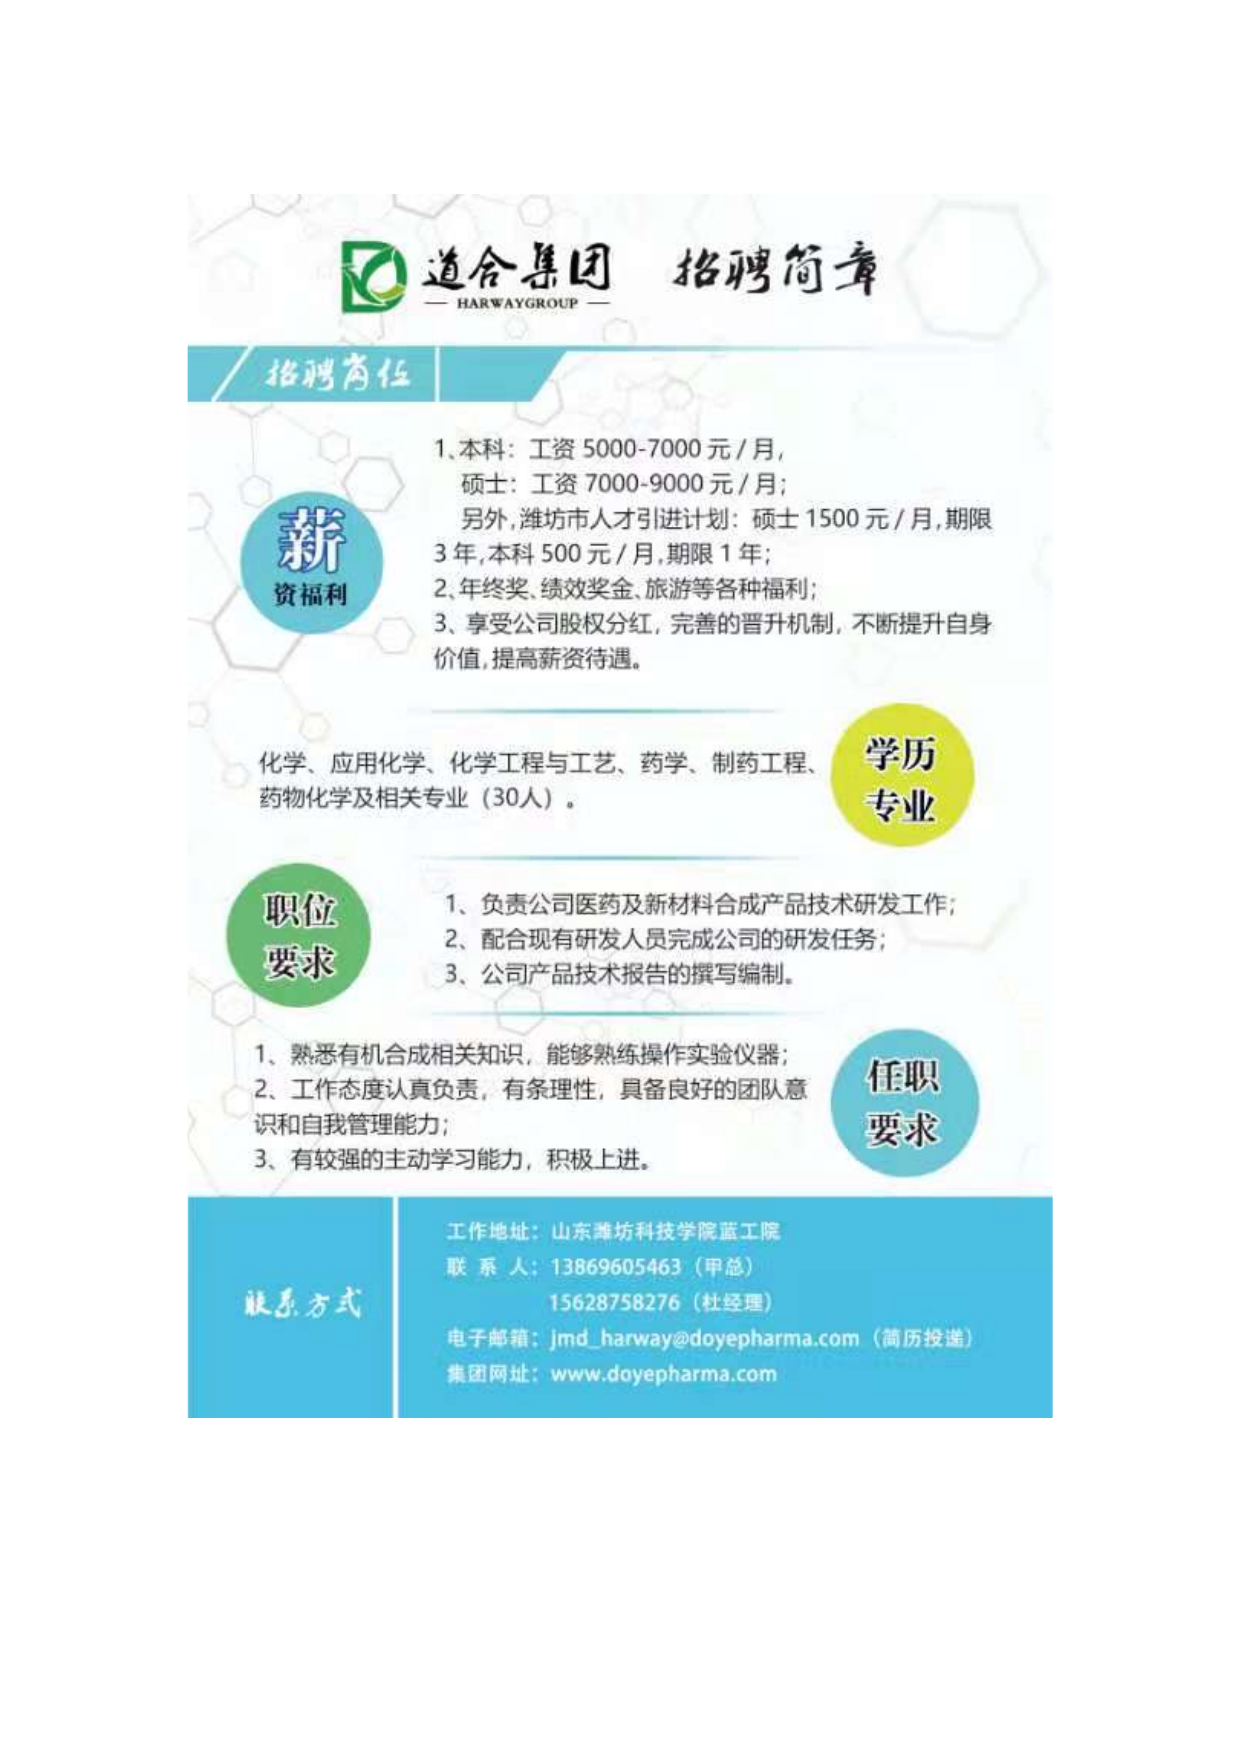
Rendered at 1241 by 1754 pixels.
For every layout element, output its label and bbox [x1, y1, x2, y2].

picture [187, 194, 1053, 1418]
